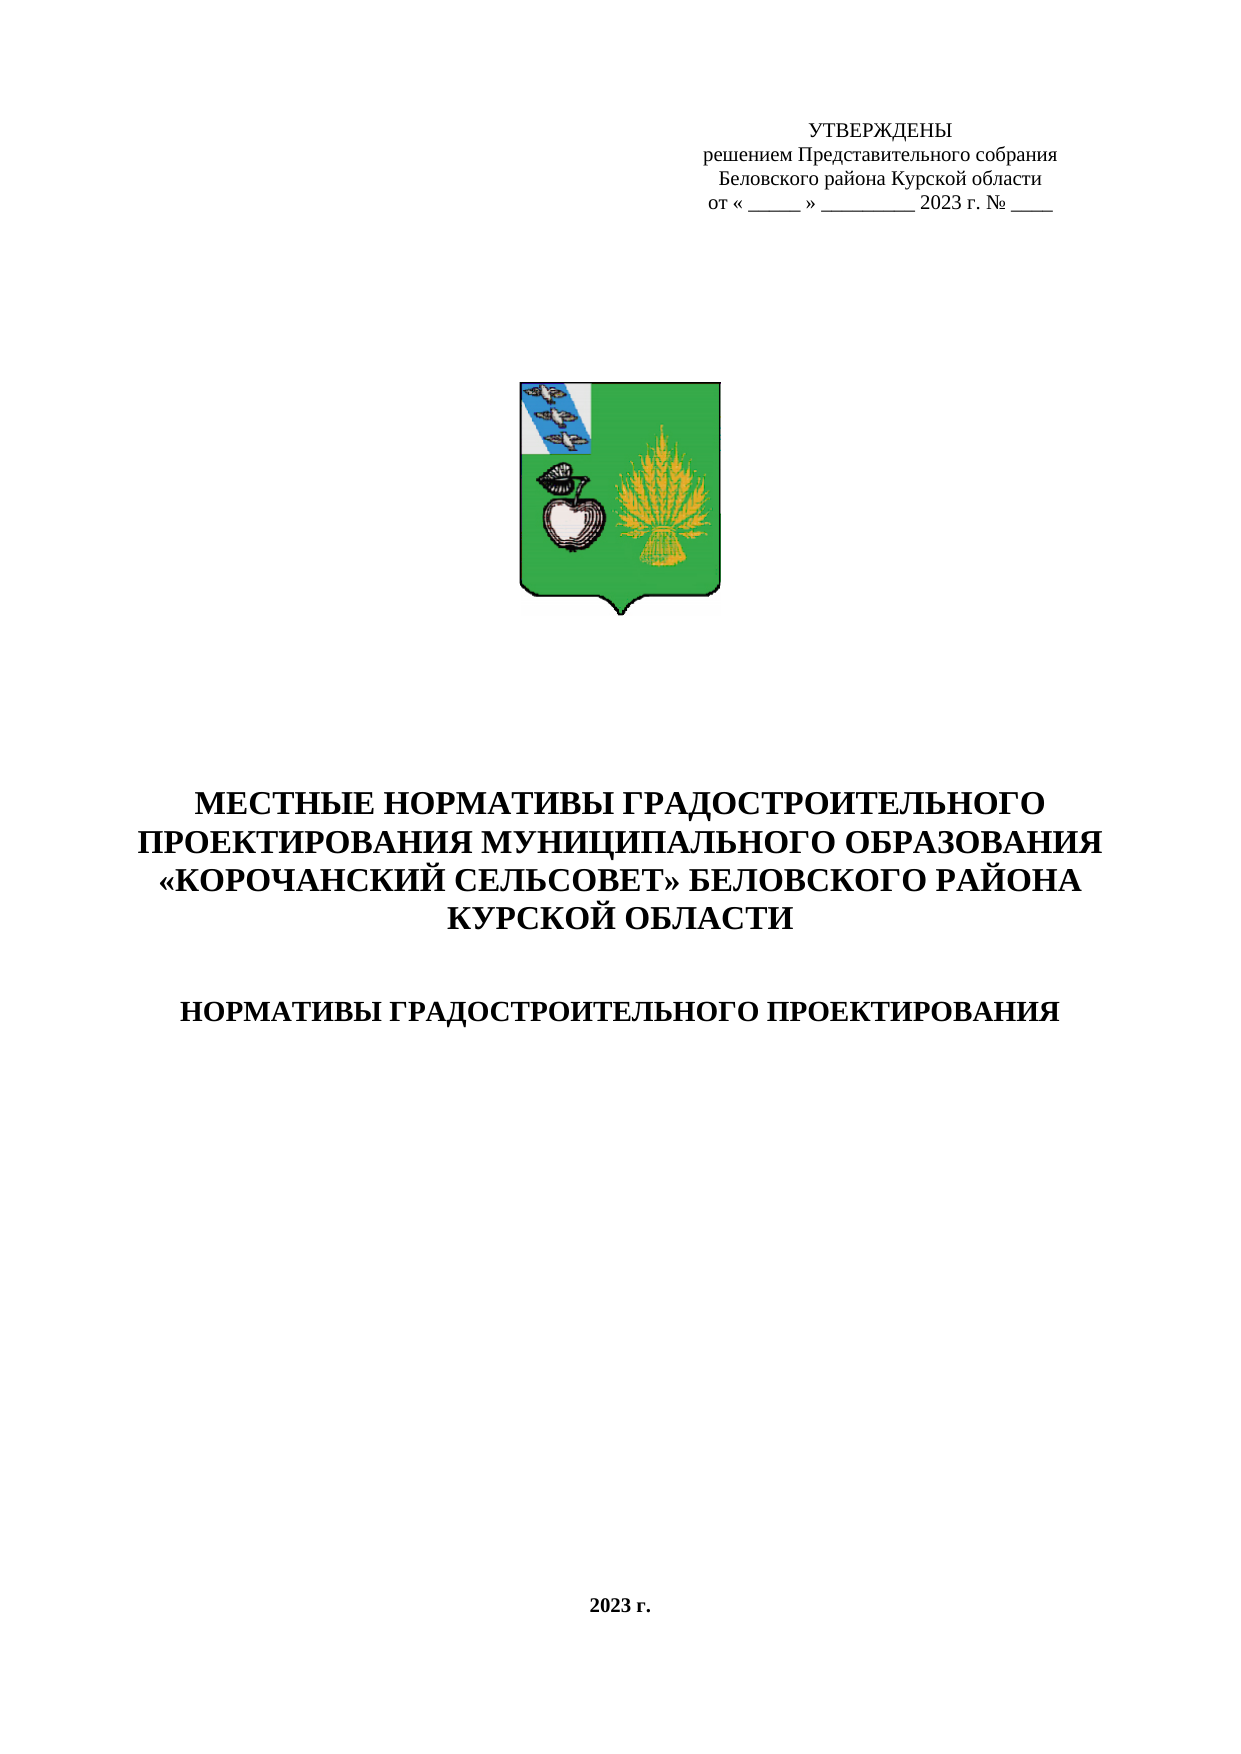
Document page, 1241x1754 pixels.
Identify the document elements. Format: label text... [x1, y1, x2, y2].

text 2023 г. [118, 1593, 1122, 1617]
picture [519, 382, 721, 616]
table_header УТВЕРЖДЕНЫ решением Представительного собрания Беловского района Курской области от « _____ » _________ 2023 г. № ____ [664, 118, 1096, 214]
text НОРМАТИВЫ ГРАДОСТРОИТЕЛЬНОГО ПРОЕКТИРОВАНИЯ [118, 994, 1122, 1028]
text Местные нормативы градостроительного проектирования муниципального образования «Корочанский сельсовет» БЕЛОВСКОГО РАЙОНА курской ОБЛАСТИ [118, 783, 1122, 937]
